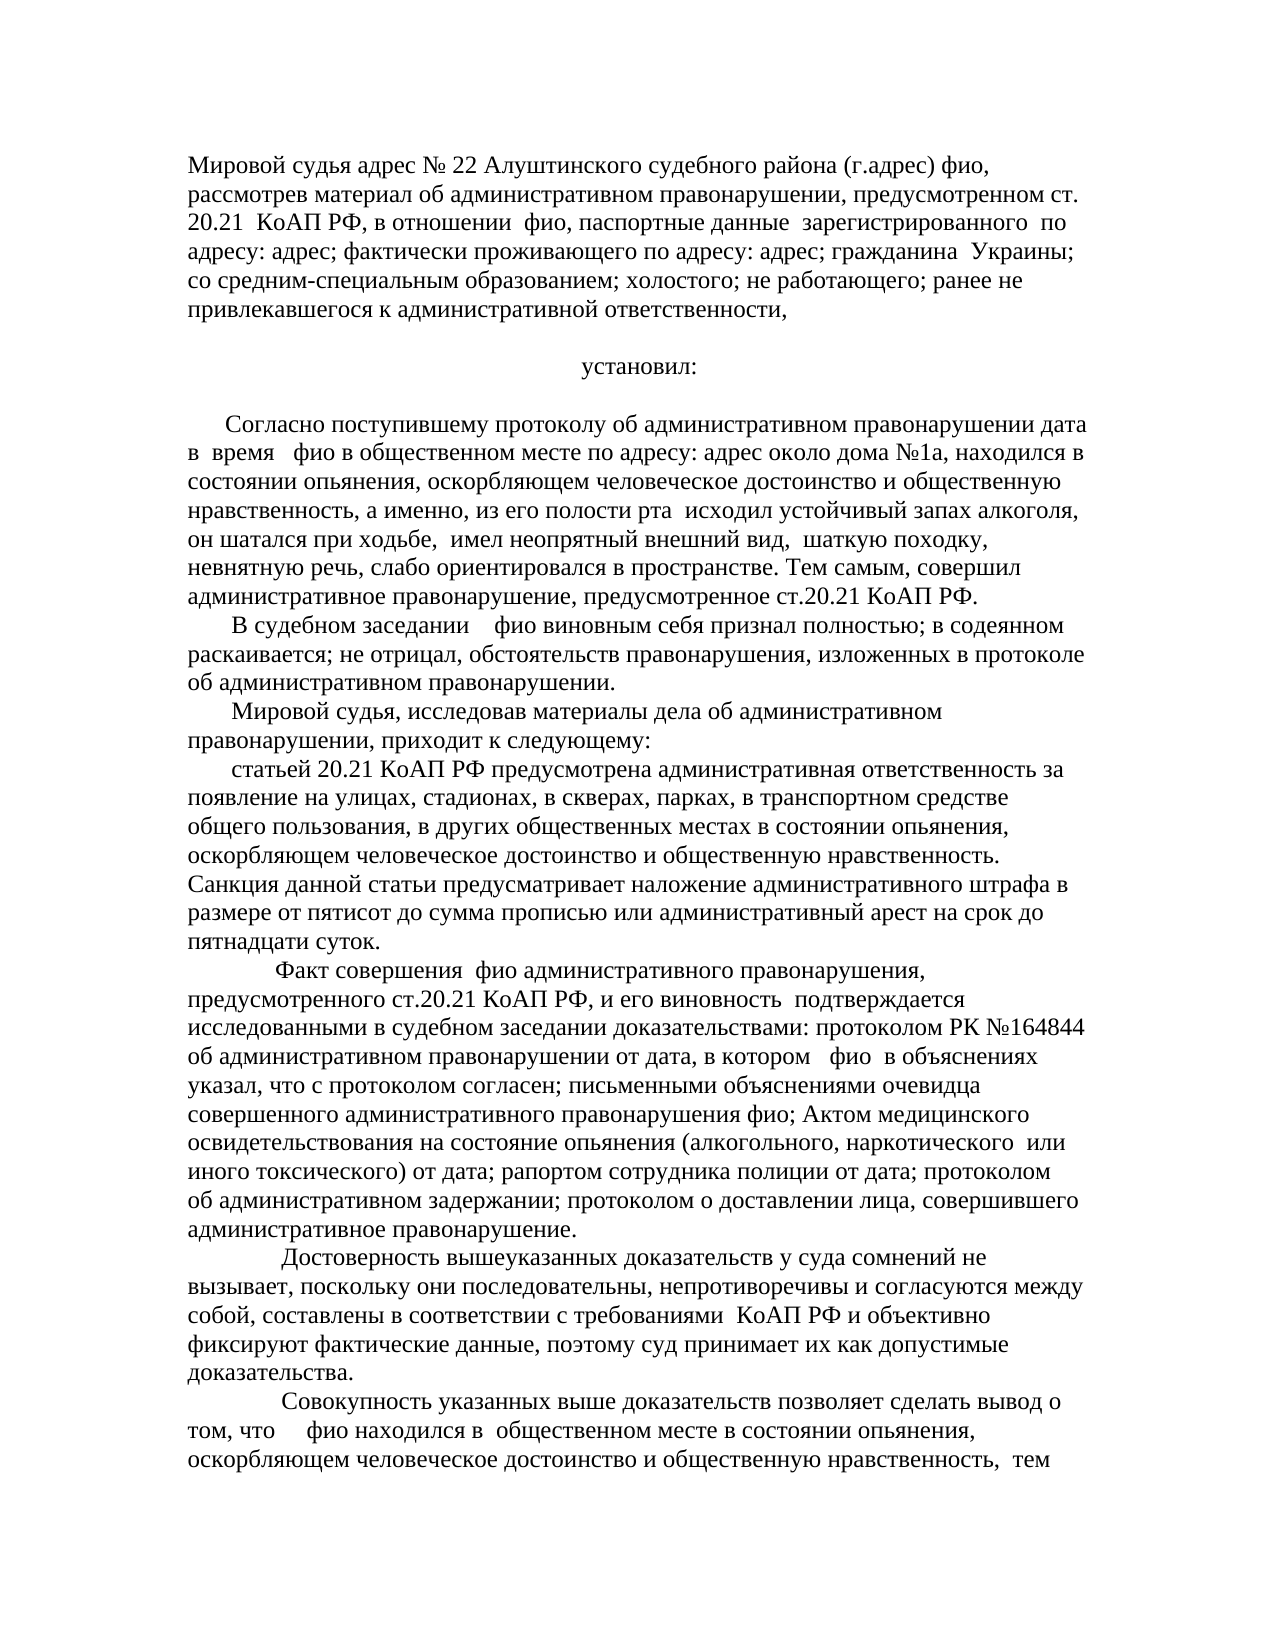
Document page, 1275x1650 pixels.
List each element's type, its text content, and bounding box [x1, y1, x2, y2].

text Согласно поступившему протоколу об административном правонарушении дата в время фио в общественном месте по адресу: адрес около дома №1а, находился в состоянии опьянения, оскорбляющем человеческое достоинство и общественную нравственность, а именно, из его полости рта исходил устойчивый запах алкоголя, он шатался при ходьбе, имел неопрятный внешний вид, шаткую походку, невнятную речь, слабо ориентировался в пространстве. Тем самым, совершил административное правонарушение, предусмотренное ст.20.21 КоАП РФ. [187, 409, 1087, 610]
text В судебном заседании фио виновным себя признал полностью; в содеянном раскаивается; не отрицал, обстоятельств правонарушения, изложенных в протоколе об административном правонарушении. [187, 610, 1087, 696]
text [187, 1386, 1087, 1472]
text Мировой судья, исследовав материалы дела об административном правонарушении, приходит к следующему: [187, 696, 1087, 754]
text Факт совершения фио административного правонарушения, предусмотренного ст.20.21 КоАП РФ, и его виновность подтверждается исследованными в судебном заседании доказательствами: протоколом РК №164844 об административном правонарушении от дата, в котором фио в объяснениях указал, что с протоколом согласен; письменными объяснениями очевидца совершенного административного правонарушения фио; Актом медицинского освидетельствования на состояние опьянения (алкогольного, наркотического или иного токсического) от дата; рапортом сотрудника полиции от дата; протоколом об административном задержании; протоколом о доставлении лица, совершившего административное правонарушение. [187, 955, 1087, 1242]
text Мировой судья адрес № 22 Алуштинского судебного района (г.адрес) фио, рассмотрев материал об административном правонарушении, предусмотренном ст. 20.21 КоАП РФ, в отношении фио, паспортные данные зарегистрированного по адресу: адрес; фактически проживающего по адресу: адрес; гражданина Украины; со средним-специальным образованием; холостого; не работающего; ранее не привлекавшегося к административной ответственности, [187, 150, 1087, 322]
text статьей 20.21 КоАП РФ предусмотрена административная ответственность за появление на улицах, стадионах, в скверах, парках, в транспортном средстве общего пользования, в других общественных местах в состоянии опьянения, оскорбляющем человеческое достоинство и общественную нравственность. Санкция данной статьи предусматривает наложение административного штрафа в размере от пятисот до сумма прописью или административный арест на срок до пятнадцати суток. [187, 754, 1087, 955]
text Достоверность вышеуказанных доказательств у суда сомнений не вызывает, поскольку они последовательны, непротиворечивы и согласуются между собой, составлены в соответствии с требованиями КоАП РФ и объективно фиксируют фактические данные, поэтому суд принимает их как допустимые доказательства. [187, 1242, 1087, 1386]
text установил: [187, 351, 1087, 380]
